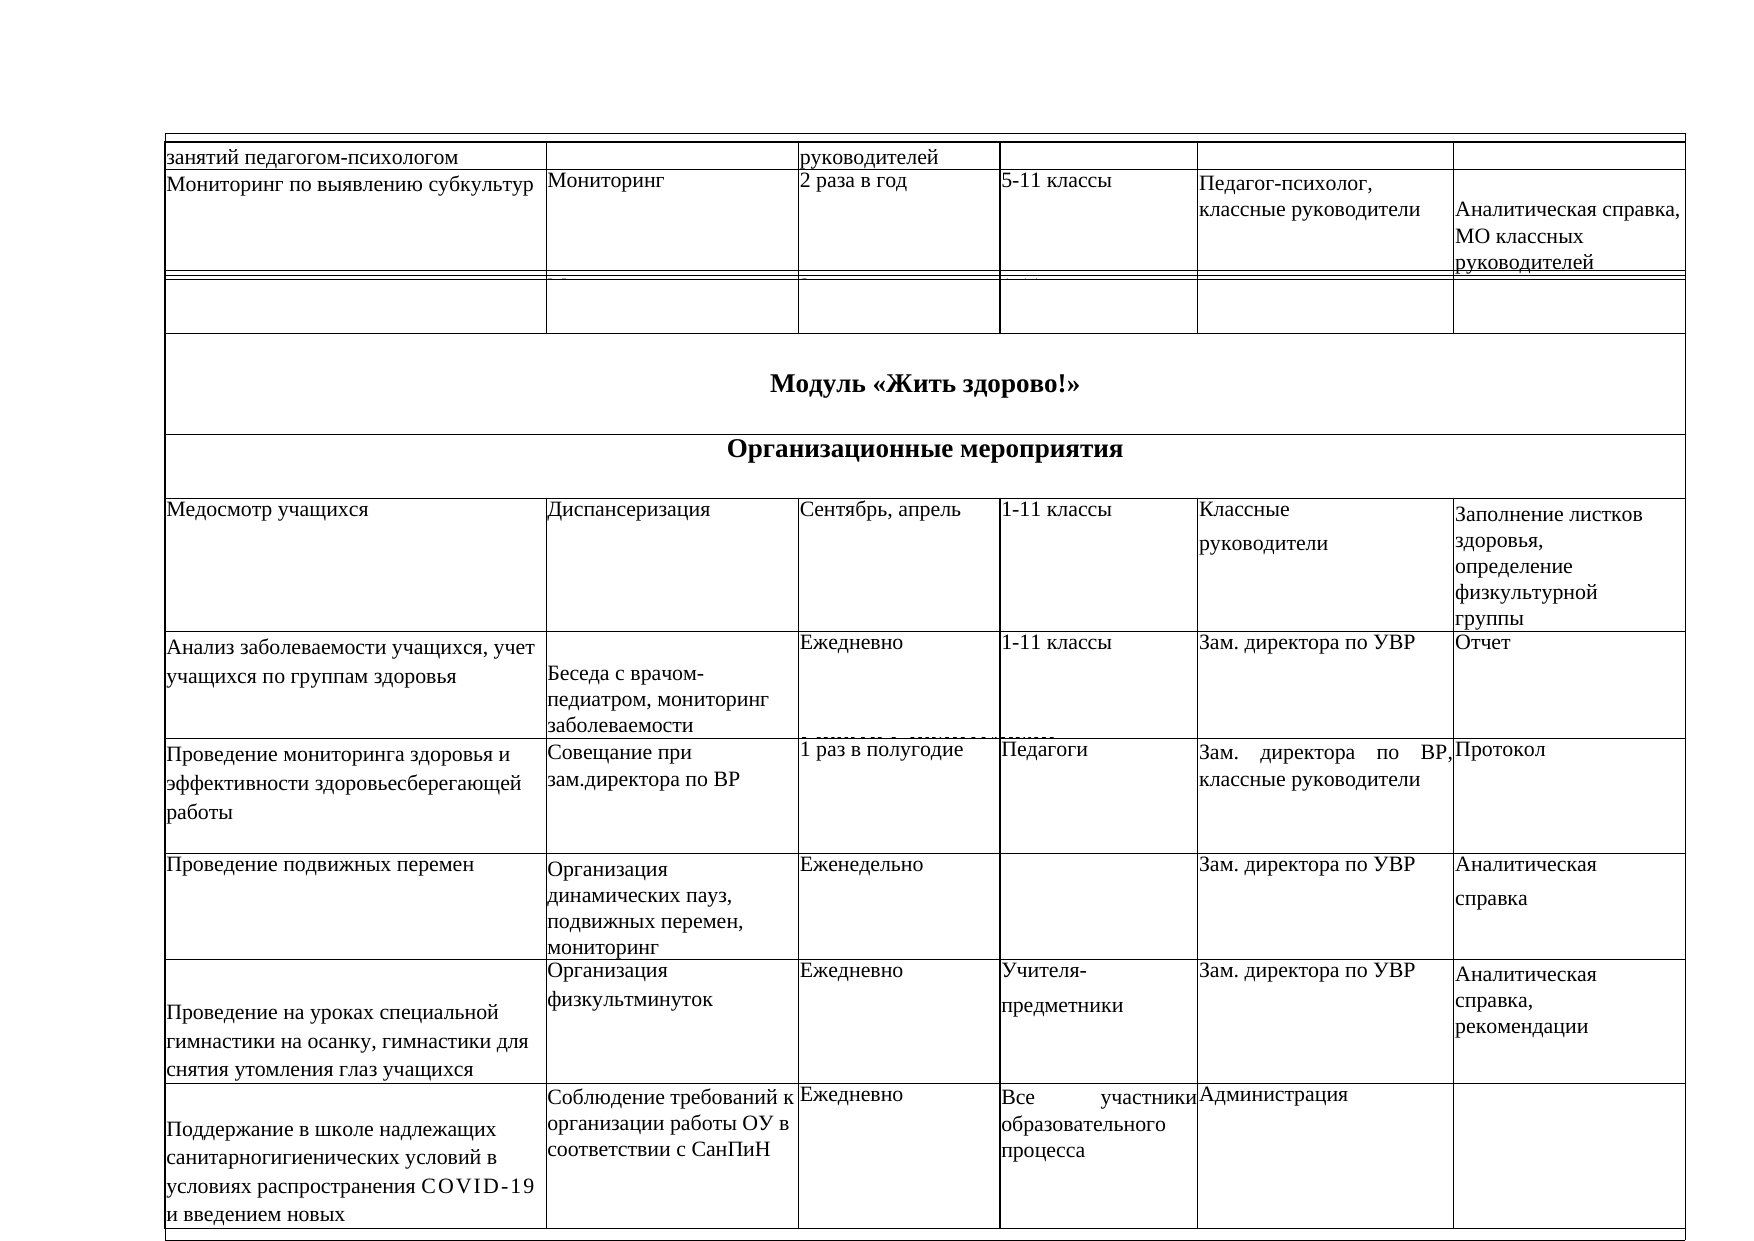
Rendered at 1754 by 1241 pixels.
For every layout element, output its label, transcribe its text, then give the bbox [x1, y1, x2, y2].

table_header [1001, 280, 1197, 333]
table_header занятий педагогом-психологом [166, 143, 546, 169]
table_cell Зам. директора по УВР [1198, 854, 1453, 959]
table_cell Зам. директора по УВР [1198, 632, 1453, 737]
table_cell Ежедневно [799, 632, 999, 737]
table_header руководителей [799, 143, 999, 169]
table_cell Медосмотр учащихся [166, 499, 546, 631]
table_cell Проведение подвижных перемен [166, 854, 546, 959]
table_cell [1001, 854, 1197, 959]
table_cell 5-11 классы [1001, 170, 1197, 270]
table_cell Сентябрь, апрель [799, 499, 999, 631]
table_cell Ежедневно [799, 1084, 999, 1227]
table_header [1198, 143, 1453, 169]
table_cell Зам. директора по ВР, классные руководители [1198, 739, 1453, 853]
table_cell Поддержание в школе надлежащих санитарногигиенических условий в условиях распространения COVID-19 и введением новых [166, 1084, 546, 1227]
table_header [547, 280, 798, 333]
table_cell Аналитическая справка, рекомендации [1454, 960, 1685, 1082]
table_header [1001, 143, 1197, 169]
table_cell Еженедельно [799, 854, 999, 959]
table_cell Аналитическая справка [1454, 854, 1685, 959]
table_cell Мониторинг [547, 170, 798, 270]
table_cell 1-11 классы [1001, 499, 1197, 631]
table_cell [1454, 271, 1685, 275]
table_cell Диспансеризация [547, 499, 798, 631]
table_cell Организация динамических пауз, подвижных перемен, мониторинг [547, 854, 798, 959]
table_cell 2 раза в год [799, 170, 999, 270]
table_cell Педагог-психолог, классные руководители [1198, 170, 1453, 270]
table_cell Совещание при зам.директора по ВР [547, 739, 798, 853]
table_cell 1-11 классы [1001, 632, 1197, 737]
table_header [166, 280, 546, 333]
table_cell Учителя- предметники [1001, 960, 1197, 1082]
table_cell Мониторинг по выявлению субкультур [166, 170, 546, 270]
table_cell [1454, 1084, 1685, 1227]
table_cell Администрация [1198, 1084, 1453, 1227]
table_cell Модуль «Жить здорово!» [166, 334, 1685, 434]
table_cell Аналитическая справка, МО классных руководителей [1454, 170, 1685, 270]
table_cell Зам. директора по УВР [1198, 960, 1453, 1082]
table_header [1454, 280, 1685, 333]
table_cell Педагоги [1001, 739, 1197, 853]
table_cell Организация физкультминуток [547, 960, 798, 1082]
table_cell Проведение на уроках специальной гимнастики на осанку, гимнастики для снятия утомления глаз учащихся [166, 960, 546, 1082]
table_cell Протокол [1454, 739, 1685, 853]
table_cell 1 раз в полугодие [799, 739, 999, 853]
table_cell Проведение мониторинга здоровья и эффективности здоровьесберегающей работы [166, 739, 546, 853]
table_cell Все участники образовательного процесса [1001, 1084, 1197, 1227]
table_cell Классные руководители [1198, 499, 1453, 631]
table_cell Соблюдение требований к организации работы ОУ в соответствии с СанПиН [547, 1084, 798, 1227]
table_cell Заполнение листков здоровья, определение физкультурной группы [1454, 499, 1685, 631]
table_cell Анализ заболеваемости учащихся, учет учащихся по группам здоровья [166, 632, 546, 737]
table_header [799, 280, 999, 333]
table_cell Организационные мероприятия [166, 435, 1685, 498]
table_cell Отчет [1454, 632, 1685, 737]
table_header [547, 143, 798, 169]
table_header [1454, 143, 1685, 169]
table_cell Беседа с врачом- педиатром, мониторинг заболеваемости [547, 632, 798, 737]
table_header [1198, 280, 1453, 333]
table_cell Ежедневно [799, 960, 999, 1082]
